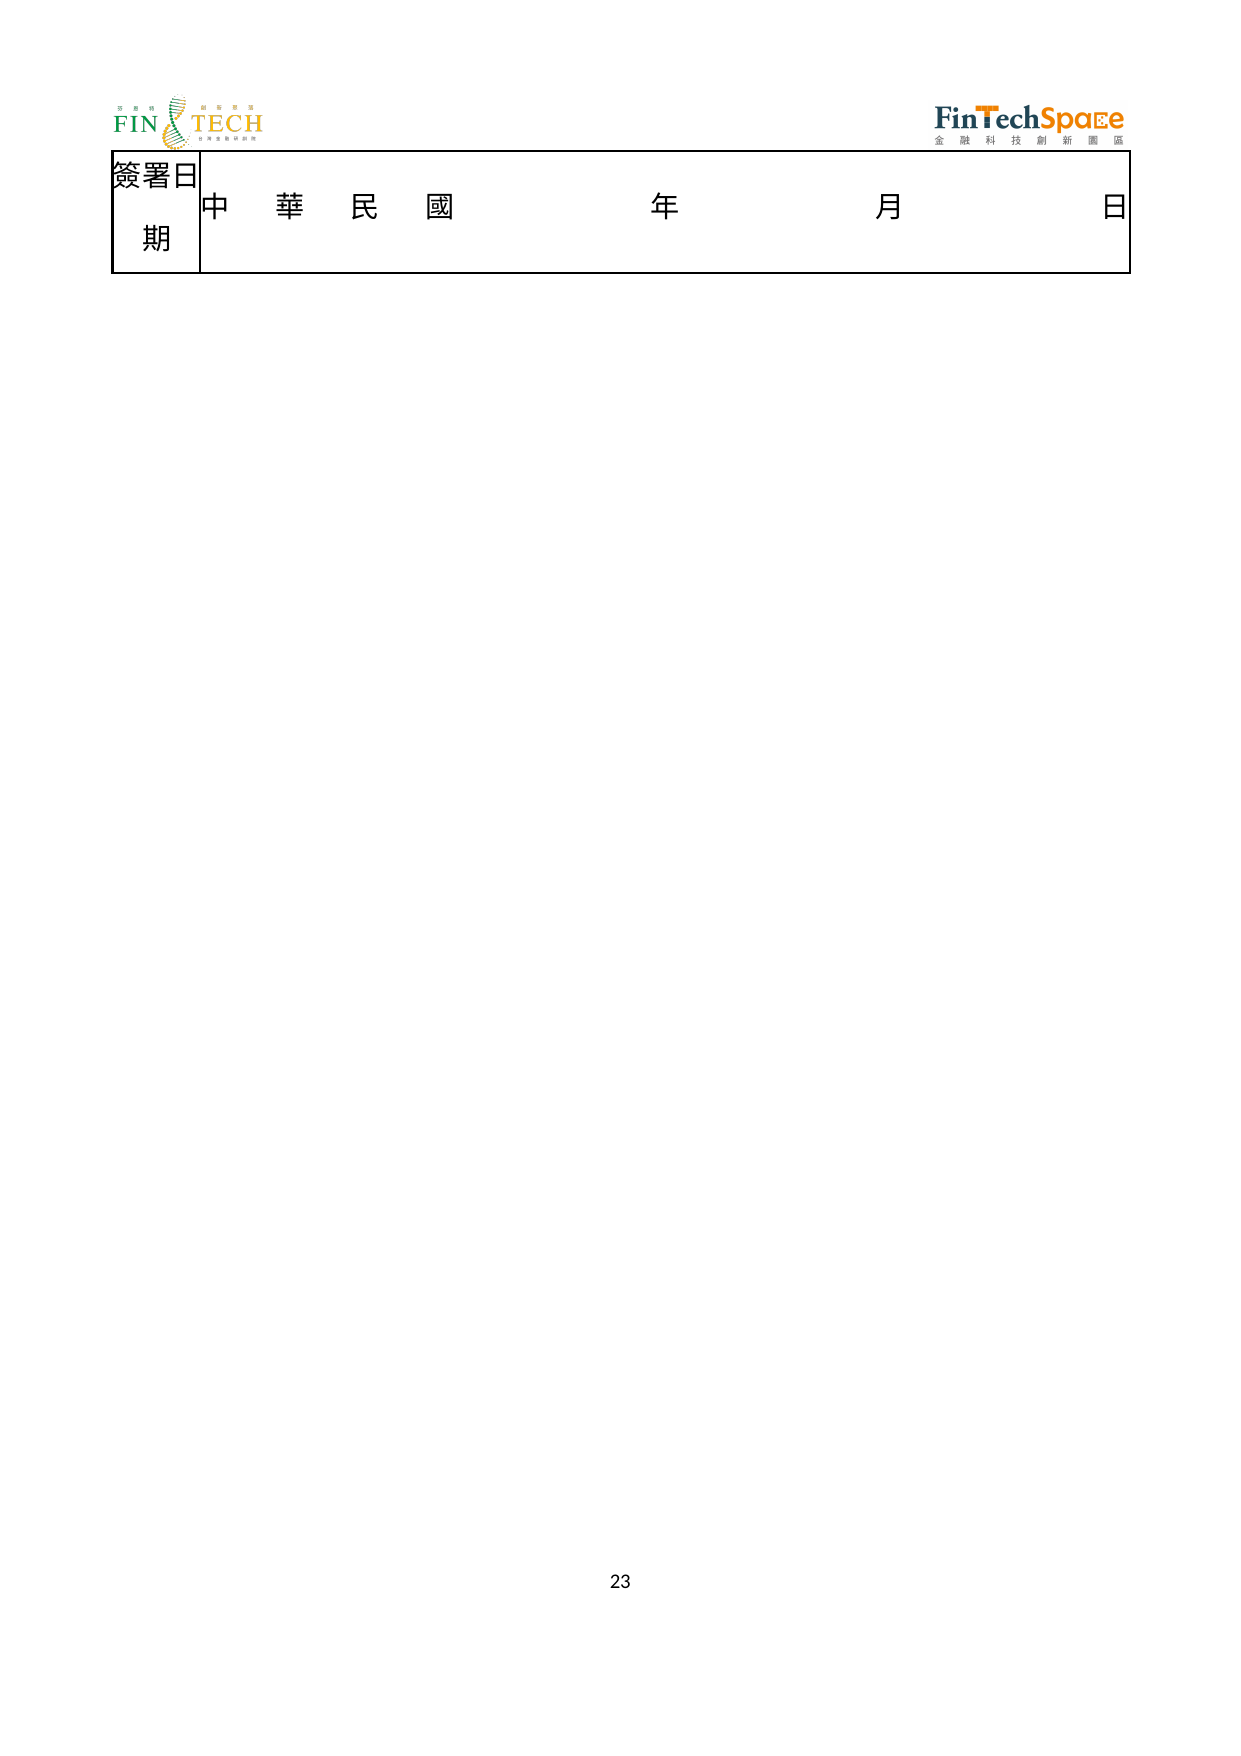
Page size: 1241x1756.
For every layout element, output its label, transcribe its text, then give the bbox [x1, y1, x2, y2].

picture [112, 93, 264, 150]
table_cell 中華民國 年 月 日 [201, 152, 1129, 272]
picture [927, 100, 1128, 150]
table_cell 簽署日期 [114, 152, 199, 272]
